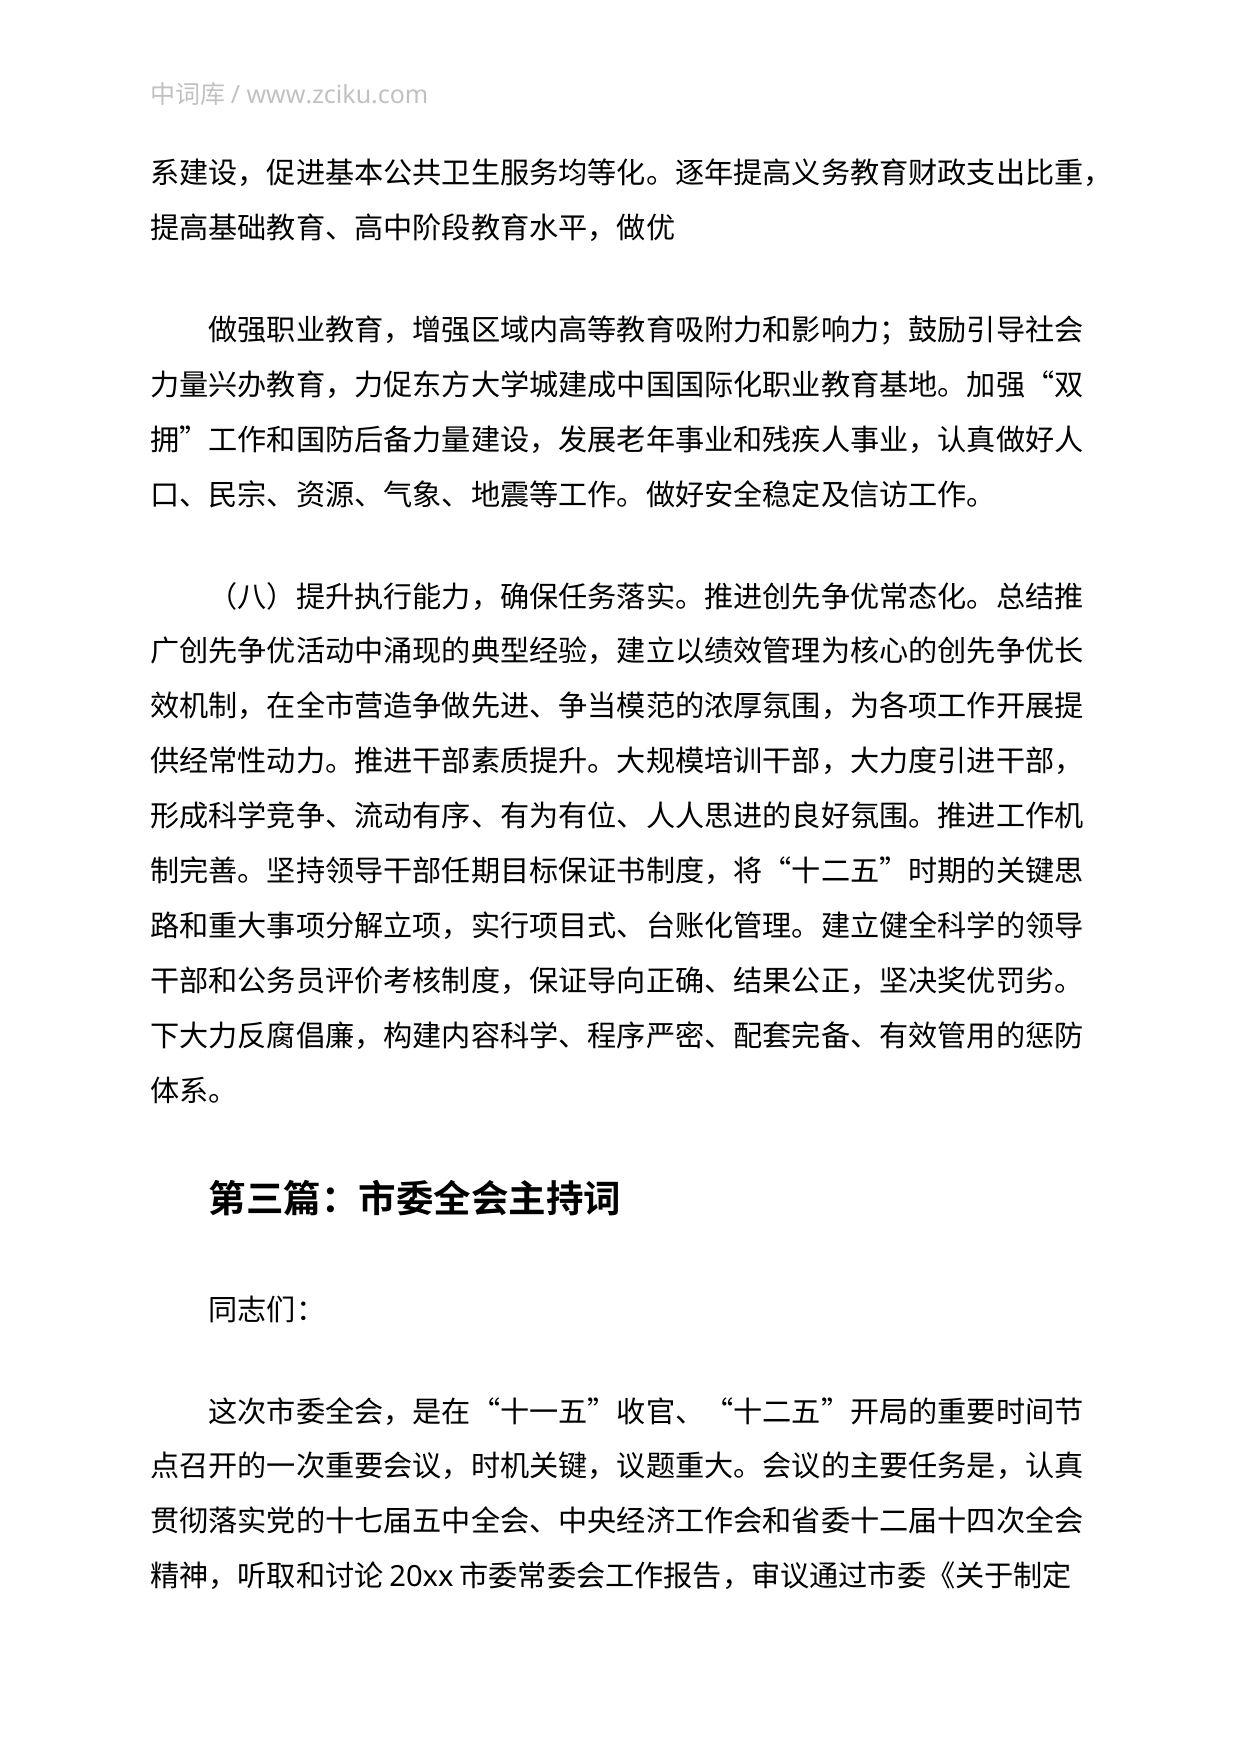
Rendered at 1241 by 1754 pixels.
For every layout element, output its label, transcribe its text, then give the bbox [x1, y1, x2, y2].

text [150, 150, 1090, 247]
text 同志们： [150, 1286, 1090, 1329]
text 做强职业教育，增强区域内高等教育吸附力和影响力；鼓励引导社会力量兴办教育，力促东方大学城建成中国国际化职业教育基地。加强“双拥”工作和国防后备力量建设，发展老年事业和残疾人事业，认真做好人口、民宗、资源、气象、地震等工作。做好安全稳定及信访工作。 [150, 307, 1090, 514]
text 第三篇：市委全会主持词 [150, 1169, 1090, 1223]
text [150, 1388, 1090, 1595]
text （八）提升执行能力，确保任务落实。推进创先争优常态化。总结推广创先争优活动中涌现的典型经验，建立以绩效管理为核心的创先争优长效机制，在全市营造争做先进、争当模范的浓厚氛围，为各项工作开展提供经常性动力。推进干部素质提升。大规模培训干部，大力度引进干部，形成科学竞争、流动有序、有为有位、人人思进的良好氛围。推进工作机制完善。坚持领导干部任期目标保证书制度，将“十二五”时期的关键思路和重大事项分解立项，实行项目式、台账化管理。建立健全科学的领导干部和公务员评价考核制度，保证导向正确、结果公正，坚决奖优罚劣。下大力反腐倡廉，构建内容科学、程序严密、配套完备、有效管用的惩防体系。 [150, 573, 1090, 1109]
